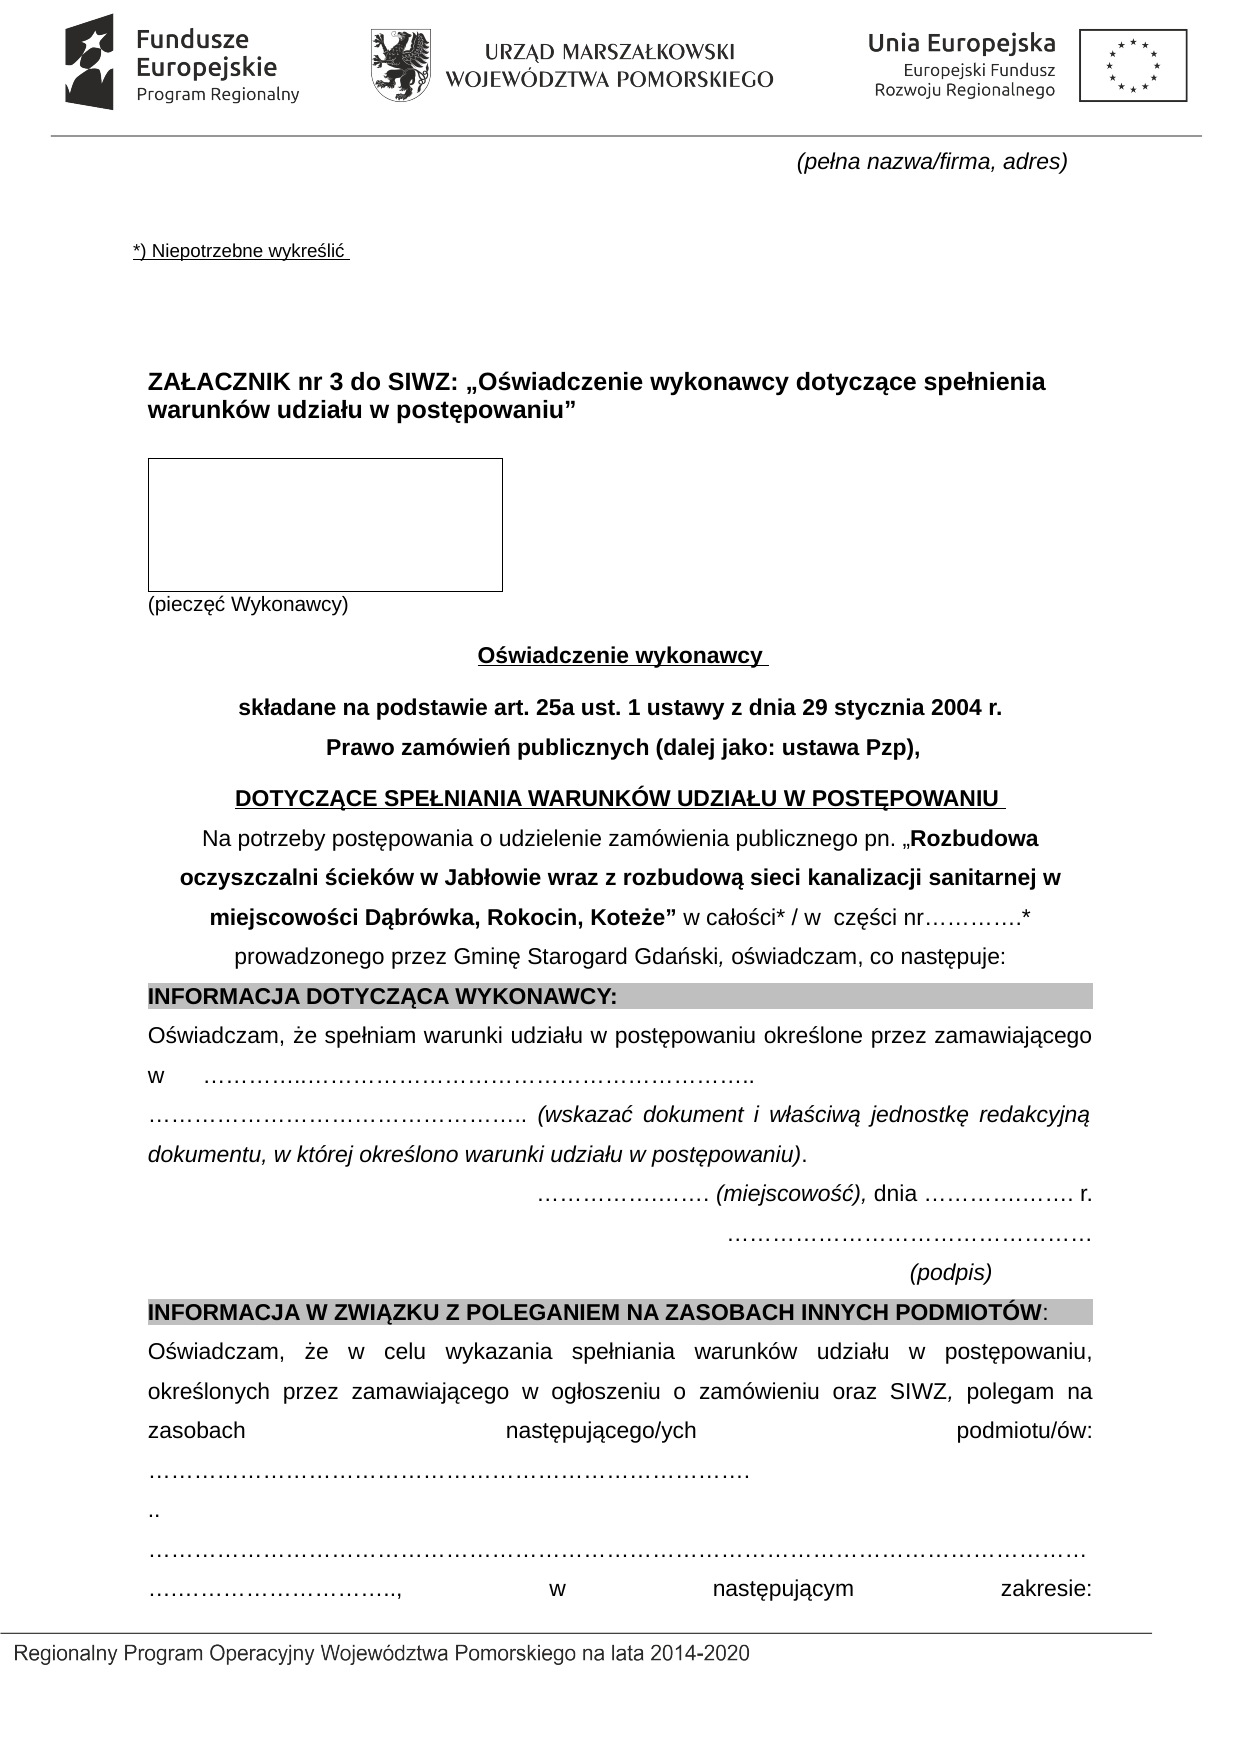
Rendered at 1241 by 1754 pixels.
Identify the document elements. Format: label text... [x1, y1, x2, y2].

text Oświadczam, że w celu wykazania spełniania warunków udziału w postępowaniu, określonych przez zamawiającego w ogłoszeniu o zamówieniu oraz SIWZ, polegam na zasobach następującego/ych podmiotu/ów: ……………………………………………………………………. [148, 1338, 1093, 1483]
text INFORMACJA DOTYCZĄCA WYKONAWCY: [148, 983, 1093, 1009]
text …………….……. (miejscowość), dnia ………….……. r. [148, 1180, 1093, 1207]
text DOTYCZĄCE SPEŁNIANIA WARUNKÓW UDZIAŁU W POSTĘPOWANIU Na potrzeby postępowania o udzielenie zamówienia publicznego pn. „Rozbudowa oczyszczalni ścieków w Jabłowie wraz z rozbudową sieci kanalizacji sanitarnej w miejscowości Dąbrówka, Rokocin, Koteże” w całości* / w części nr………….* prowadzonego przez Gminę Starogard Gdański, oświadczam, co następuje: [148, 785, 1093, 970]
text ………………………………………… [148, 1220, 1093, 1246]
text INFORMACJA W ZWIĄZKU Z POLEGANIEM NA ZASOBACH INNYCH PODMIOTÓW: [148, 1299, 1093, 1325]
text (podpis) [738, 1259, 1093, 1286]
text składane na podstawie art. 25a ust. 1 ustawy z dnia 29 stycznia 2004 r. [148, 694, 1093, 720]
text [148, 1496, 1093, 1601]
text Oświadczam, że spełniam warunki udziału w postępowaniu określone przez zamawiającego w …………..…………………………………………………..………………………………………….. (wskazać dokument i właściwą jednostkę redakcyjną dokumentu, w której określono warunki udziału w postępowaniu). [148, 1022, 1093, 1167]
text (pieczęć Wykonawcy) [148, 592, 1093, 616]
list *) Niepotrzebne wykreślić [133, 240, 1093, 261]
text ZAŁACZNIK nr 3 do SIWZ: „Oświadczenie wykonawcy dotyczące spełnienia warunków udziału w postępowaniu” [148, 367, 1093, 424]
text (pełna nazwa/firma, adres) [768, 148, 1093, 174]
picture [50, 13, 1203, 137]
table_header [149, 459, 502, 591]
text Prawo zamówień publicznych (dalej jako: ustawa Pzp), [148, 733, 1093, 760]
text Oświadczenie wykonawcy [148, 642, 1093, 668]
picture [0, 1632, 1153, 1665]
